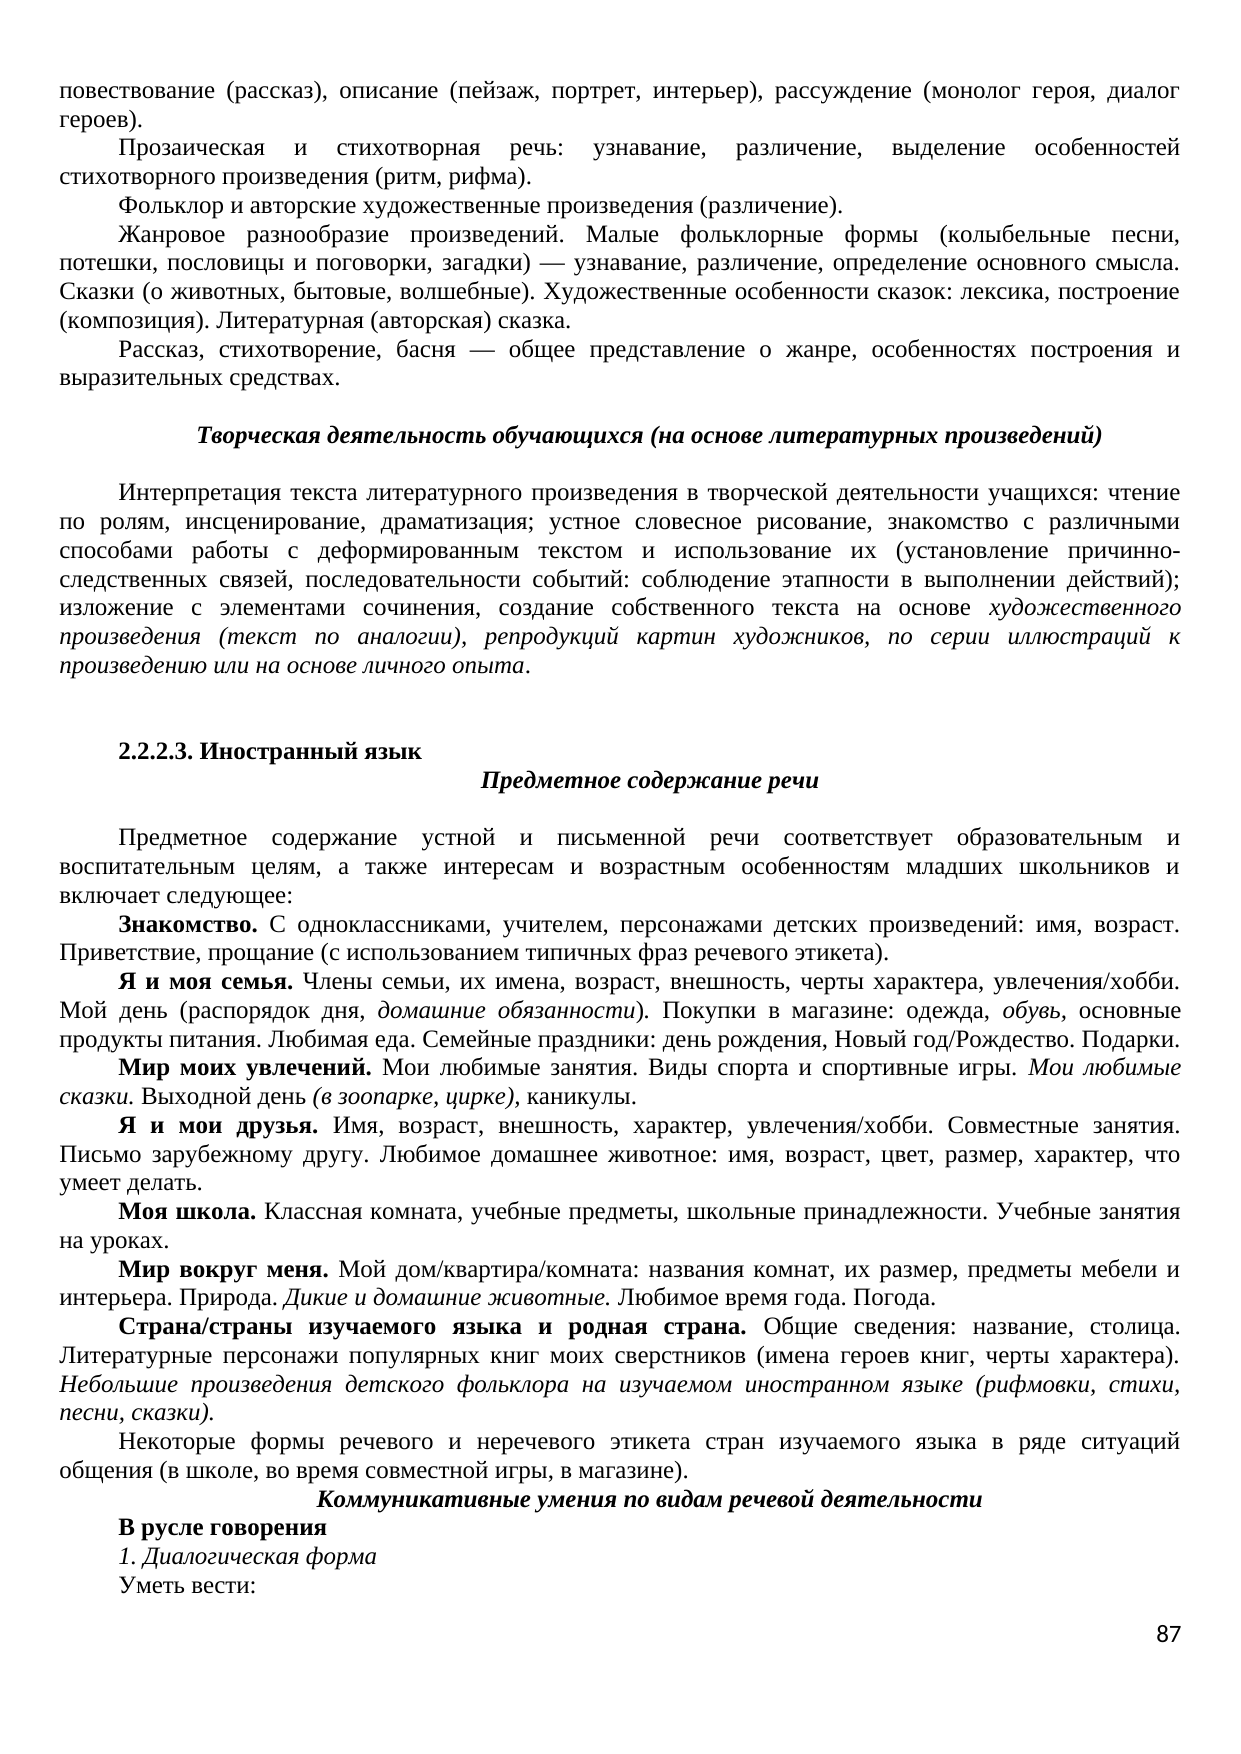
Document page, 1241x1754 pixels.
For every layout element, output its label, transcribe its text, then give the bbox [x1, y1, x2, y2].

text Мир моих увлечений. Мои любимые занятия. Виды спорта и спортивные игры. Мои любимые сказки. Выходной день (в зоопарке, цирке), каникулы. [59, 1052, 1181, 1110]
text Мир вокруг меня. Мой дом/квартира/комната: названия комнат, их размер, предметы мебели и интерьера. Природа. Дикие и домашние животные. Любимое время года. Погода. [59, 1254, 1181, 1311]
text Интерпретация текста литературного произведения в творческой деятельности учащихся: чтение по ролям, инсценирование, драматизация; устное словесное рисование, знакомство с различными способами работы с деформированным текстом и использование их (установление причинно-следственных связей, последовательности событий: соблюдение этапности в выполнении действий); изложение с элементами сочинения, создание собственного текста на основе художественного произведения (текст по аналогии), репродукций картин художников, по серии иллюстраций к произведению или на основе личного опыта. [59, 477, 1181, 679]
text 1. Диалогическая форма [59, 1541, 1181, 1570]
text 2.2.2.3. Иностранный язык [59, 736, 1181, 765]
text В русле говорения [59, 1512, 1181, 1541]
text Некоторые формы речевого и неречевого этикета стран изучаемого языка в ряде ситуаций общения (в школе, во время совместной игры, в магазине). [59, 1426, 1181, 1484]
text Знакомство. С одноклассниками, учителем, персонажами детских произведений: имя, возраст. Приветствие, прощание (с использованием типичных фраз речевого этикета). [59, 909, 1181, 966]
text Творческая деятельность обучающихся (на основе литературных произведений) [59, 420, 1181, 449]
text Жанровое разнообразие произведений. Малые фольклорные формы (колыбельные песни, потешки, пословицы и поговорки, загадки) — узнавание, различение, определение основного смысла. Сказки (о животных, бытовые, волшебные). Художественные особенности сказок: лексика, построение (композиция). Литературная (авторская) сказка. [59, 219, 1181, 334]
text Я и мои друзья. Имя, возраст, внешность, характер, увлечения/хобби. Совместные занятия. Письмо зарубежному другу. Любимое домашнее животное: имя, возраст, цвет, размер, характер, что умеет делать. [59, 1110, 1181, 1196]
text Уметь вести: [59, 1570, 1181, 1599]
text Предметное содержание речи [59, 765, 1181, 794]
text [59, 75, 1181, 132]
text Предметное содержание устной и письменной речи соответствует образовательным и воспитательным целям, а также интересам и возрастным особенностям младших школьников и включает следующее: [59, 822, 1181, 909]
text Прозаическая и стихотворная речь: узнавание, различение, выделение особенностей стихотворного произведения (ритм, рифма). [59, 132, 1181, 190]
text Фольклор и авторские художественные произведения (различение). [59, 190, 1181, 219]
text Страна/страны изучаемого языка и родная страна. Общие сведения: название, столица. Литературные персонажи популярных книг моих сверстников (имена героев книг, черты характера). Небольшие произведения детского фольклора на изучаемом иностранном языке (рифмовки, стихи, песни, сказки). [59, 1311, 1181, 1426]
text Коммуникативные умения по видам речевой деятельности [59, 1484, 1181, 1512]
text Рассказ, стихотворение, басня — общее представление о жанре, особенностях построения и выразительных средствах. [59, 334, 1181, 391]
text Я и моя семья. Члены семьи, их имена, возраст, внешность, черты характера, увлечения/хобби. Мой день (распорядок дня, домашние обязанности). Покупки в магазине: одежда, обувь, основные продукты питания. Любимая еда. Семейные праздники: день рождения, Новый год/Рождество. Подарки. [59, 966, 1181, 1052]
text Моя школа. Классная комната, учебные предметы, школьные принадлежности. Учебные занятия на уроках. [59, 1196, 1181, 1254]
